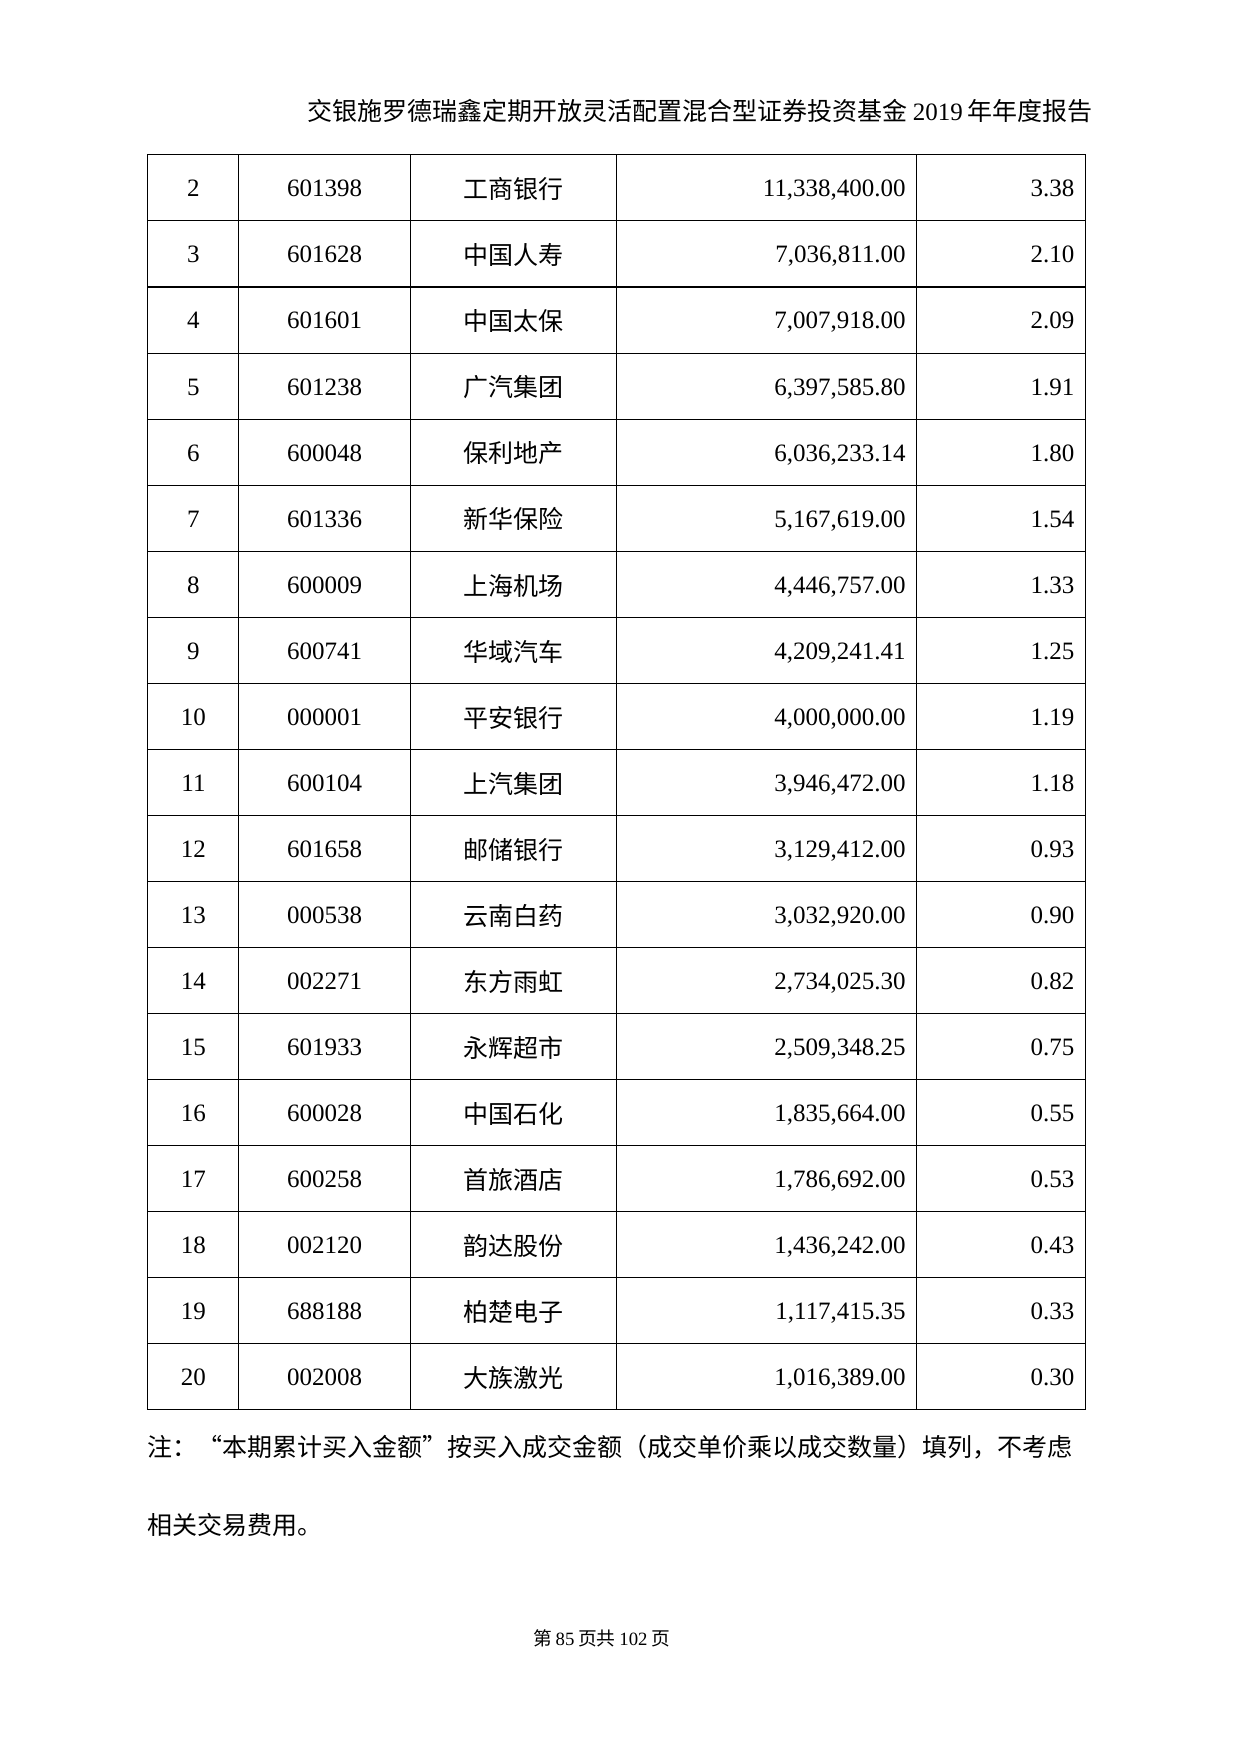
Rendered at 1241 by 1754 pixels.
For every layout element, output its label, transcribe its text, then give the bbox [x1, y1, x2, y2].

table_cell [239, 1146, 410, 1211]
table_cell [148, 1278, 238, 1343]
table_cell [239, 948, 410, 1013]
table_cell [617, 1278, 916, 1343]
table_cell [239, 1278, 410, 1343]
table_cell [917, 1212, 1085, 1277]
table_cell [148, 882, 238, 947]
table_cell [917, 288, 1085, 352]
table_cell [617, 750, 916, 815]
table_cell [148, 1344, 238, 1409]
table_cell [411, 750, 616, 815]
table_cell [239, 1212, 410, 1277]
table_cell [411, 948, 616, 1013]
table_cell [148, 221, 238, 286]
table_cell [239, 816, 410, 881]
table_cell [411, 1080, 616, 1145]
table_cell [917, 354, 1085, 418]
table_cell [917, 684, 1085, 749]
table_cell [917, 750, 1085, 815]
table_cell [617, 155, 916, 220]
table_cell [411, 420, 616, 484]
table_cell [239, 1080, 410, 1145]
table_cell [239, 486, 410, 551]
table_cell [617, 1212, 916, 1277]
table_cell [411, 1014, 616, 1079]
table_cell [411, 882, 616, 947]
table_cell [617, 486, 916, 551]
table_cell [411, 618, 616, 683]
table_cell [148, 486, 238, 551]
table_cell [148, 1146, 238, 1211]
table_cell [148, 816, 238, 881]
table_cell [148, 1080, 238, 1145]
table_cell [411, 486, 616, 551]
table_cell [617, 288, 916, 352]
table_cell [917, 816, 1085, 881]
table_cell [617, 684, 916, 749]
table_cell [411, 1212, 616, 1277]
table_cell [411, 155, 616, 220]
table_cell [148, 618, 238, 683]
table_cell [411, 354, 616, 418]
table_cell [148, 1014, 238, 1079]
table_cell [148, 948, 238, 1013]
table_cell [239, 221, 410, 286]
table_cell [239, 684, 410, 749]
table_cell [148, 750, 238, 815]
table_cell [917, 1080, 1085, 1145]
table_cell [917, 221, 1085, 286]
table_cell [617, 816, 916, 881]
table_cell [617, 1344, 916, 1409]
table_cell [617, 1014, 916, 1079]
text 注：“本期累计买入金额”按买入成交金额（成交单价乘以成交数量）填列，不考虑相关交易费用。 [148, 1413, 1092, 1556]
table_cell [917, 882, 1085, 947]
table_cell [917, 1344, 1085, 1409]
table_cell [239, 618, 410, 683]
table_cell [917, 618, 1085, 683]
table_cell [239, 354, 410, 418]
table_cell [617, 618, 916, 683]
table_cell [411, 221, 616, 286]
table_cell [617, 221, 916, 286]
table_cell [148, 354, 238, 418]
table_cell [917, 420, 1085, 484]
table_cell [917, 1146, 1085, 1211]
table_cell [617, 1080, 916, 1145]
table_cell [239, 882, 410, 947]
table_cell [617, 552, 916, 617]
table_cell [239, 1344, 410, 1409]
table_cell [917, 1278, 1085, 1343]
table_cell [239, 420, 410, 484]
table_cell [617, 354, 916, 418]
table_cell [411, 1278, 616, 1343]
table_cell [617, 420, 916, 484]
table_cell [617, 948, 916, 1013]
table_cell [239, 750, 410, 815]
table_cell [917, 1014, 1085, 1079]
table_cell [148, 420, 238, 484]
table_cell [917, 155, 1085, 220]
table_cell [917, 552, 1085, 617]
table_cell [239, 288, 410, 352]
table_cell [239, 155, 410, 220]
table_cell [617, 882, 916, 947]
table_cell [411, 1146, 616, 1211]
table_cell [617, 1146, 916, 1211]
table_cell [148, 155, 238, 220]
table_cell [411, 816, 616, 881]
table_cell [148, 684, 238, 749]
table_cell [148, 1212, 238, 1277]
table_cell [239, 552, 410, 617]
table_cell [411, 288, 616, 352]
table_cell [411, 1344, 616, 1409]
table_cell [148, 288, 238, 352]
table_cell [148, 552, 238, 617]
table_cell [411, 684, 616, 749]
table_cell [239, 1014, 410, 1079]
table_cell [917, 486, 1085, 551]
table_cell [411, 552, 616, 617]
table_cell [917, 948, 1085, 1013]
